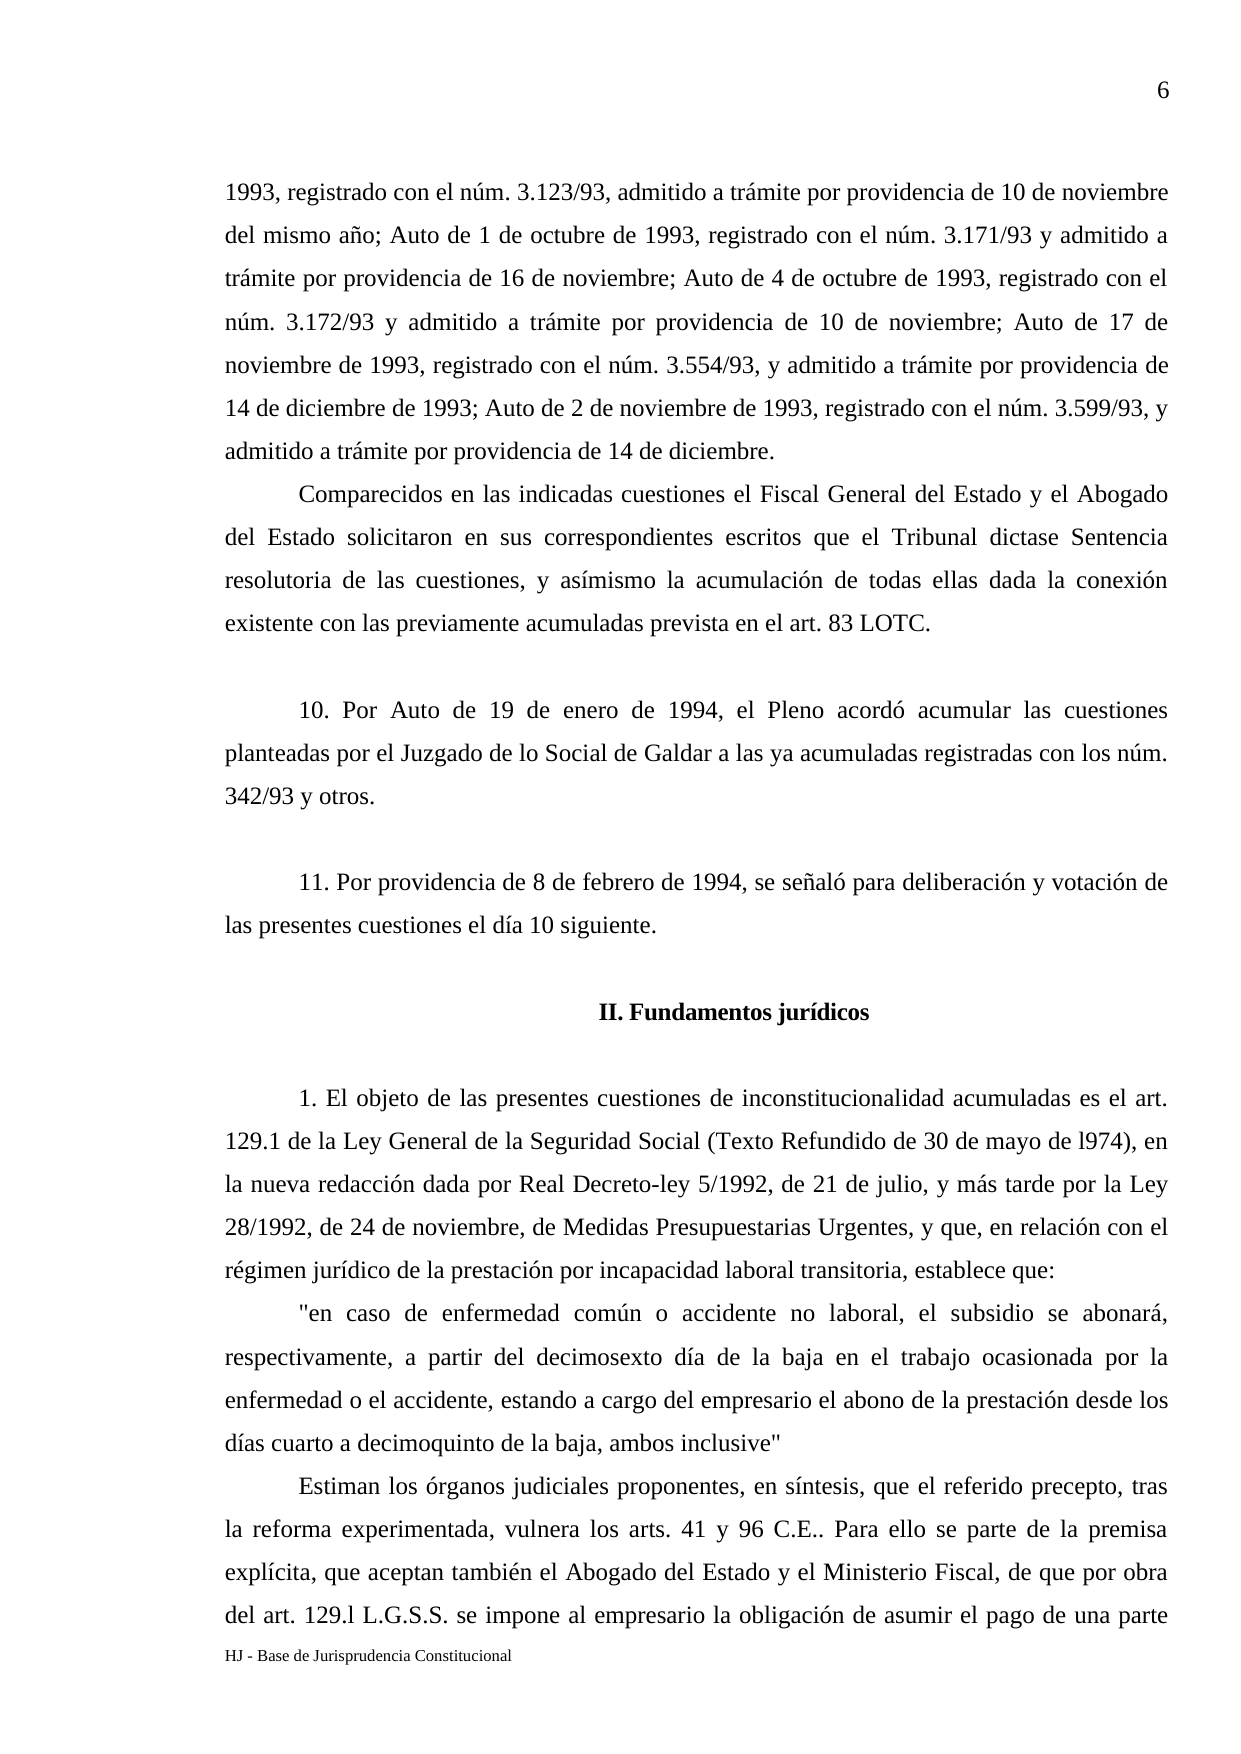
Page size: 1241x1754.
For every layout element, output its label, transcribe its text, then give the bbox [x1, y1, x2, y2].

text Comparecidos en las indicadas cuestiones el Fiscal General del Estado y el Abogado del Estado solicitaron en sus correspondientes escritos que el Tribunal dictase Sentencia resolutoria de las cuestiones, y asímismo la acumulación de todas ellas dada la conexión existente con las previamente acumuladas prevista en el art. 83 LOTC. [224, 479, 1169, 637]
text 11. Por providencia de 8 de febrero de 1994, se señaló para deliberación y votación de las presentes cuestiones el día 10 siguiente. [224, 867, 1169, 939]
text 1. El objeto de las presentes cuestiones de inconstitucionalidad acumuladas es el art. 129.1 de la Ley General de la Seguridad Social (Texto Refundido de 30 de mayo de l974), en la nueva redacción dada por Real Decreto-ley 5/1992, de 21 de julio, y más tarde por la Ley 28/1992, de 24 de noviembre, de Medidas Presupuestarias Urgentes, y que, en relación con el régimen jurídico de la prestación por incapacidad laboral transitoria, establece que: [224, 1083, 1169, 1284]
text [224, 1471, 1169, 1629]
text "en caso de enfermedad común o accidente no laboral, el subsidio se abonará, respectivamente, a partir del decimosexto día de la baja en el trabajo ocasionada por la enfermedad o el accidente, estando a cargo del empresario el abono de la prestación desde los días cuarto a decimoquinto de la baja, ambos inclusive" [224, 1298, 1169, 1457]
text 10. Por Auto de 19 de enero de 1994, el Pleno acordó acumular las cuestiones planteadas por el Juzgado de lo Social de Galdar a las ya acumuladas registradas con los núm. 342/93 y otros. [224, 695, 1169, 810]
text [224, 177, 1169, 465]
subtitle II. Fundamentos jurídicos [224, 997, 1169, 1025]
